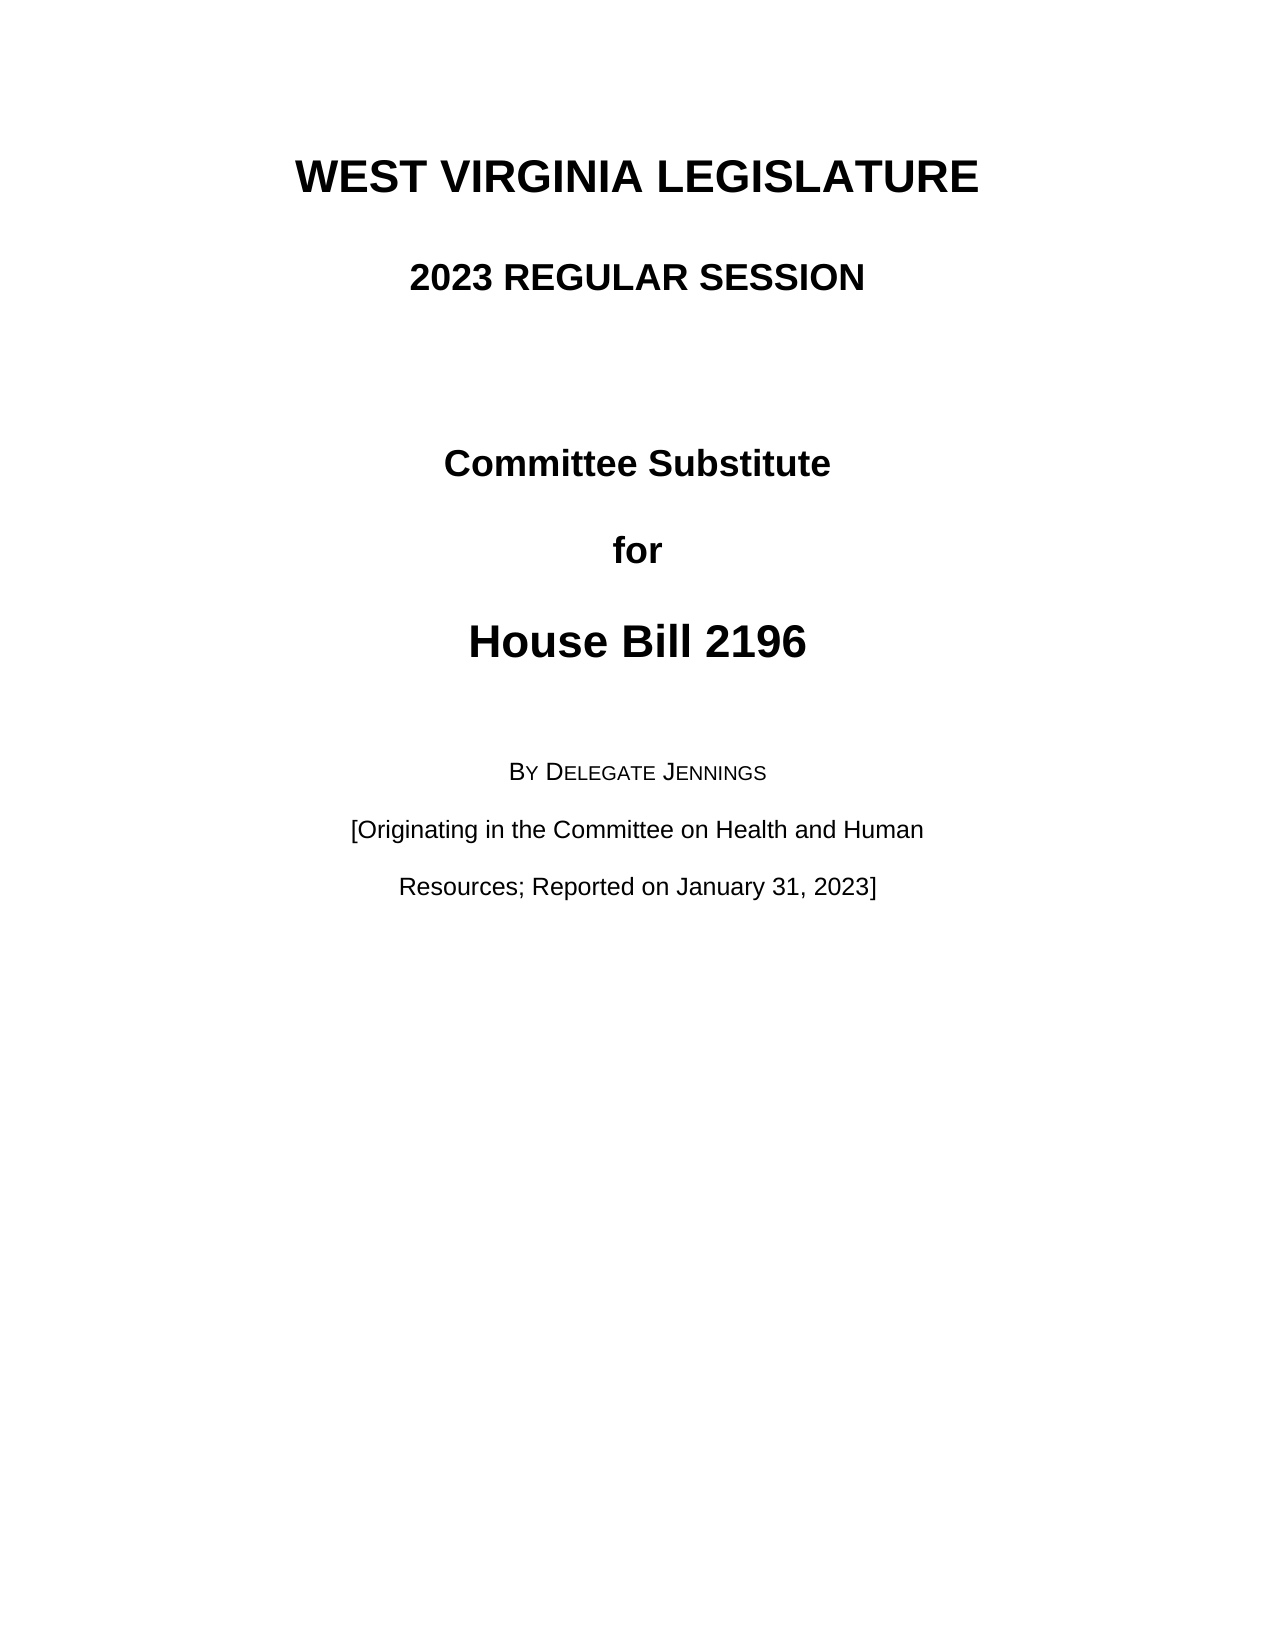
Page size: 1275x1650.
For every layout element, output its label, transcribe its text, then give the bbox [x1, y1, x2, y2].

title 2023 regular session [150, 255, 1125, 298]
text [] [337, 814, 937, 901]
title WEST virginia legislature [150, 150, 1125, 203]
title for [150, 528, 1125, 571]
text Bill [150, 614, 1125, 667]
text By Delegate Jennings [337, 757, 937, 786]
